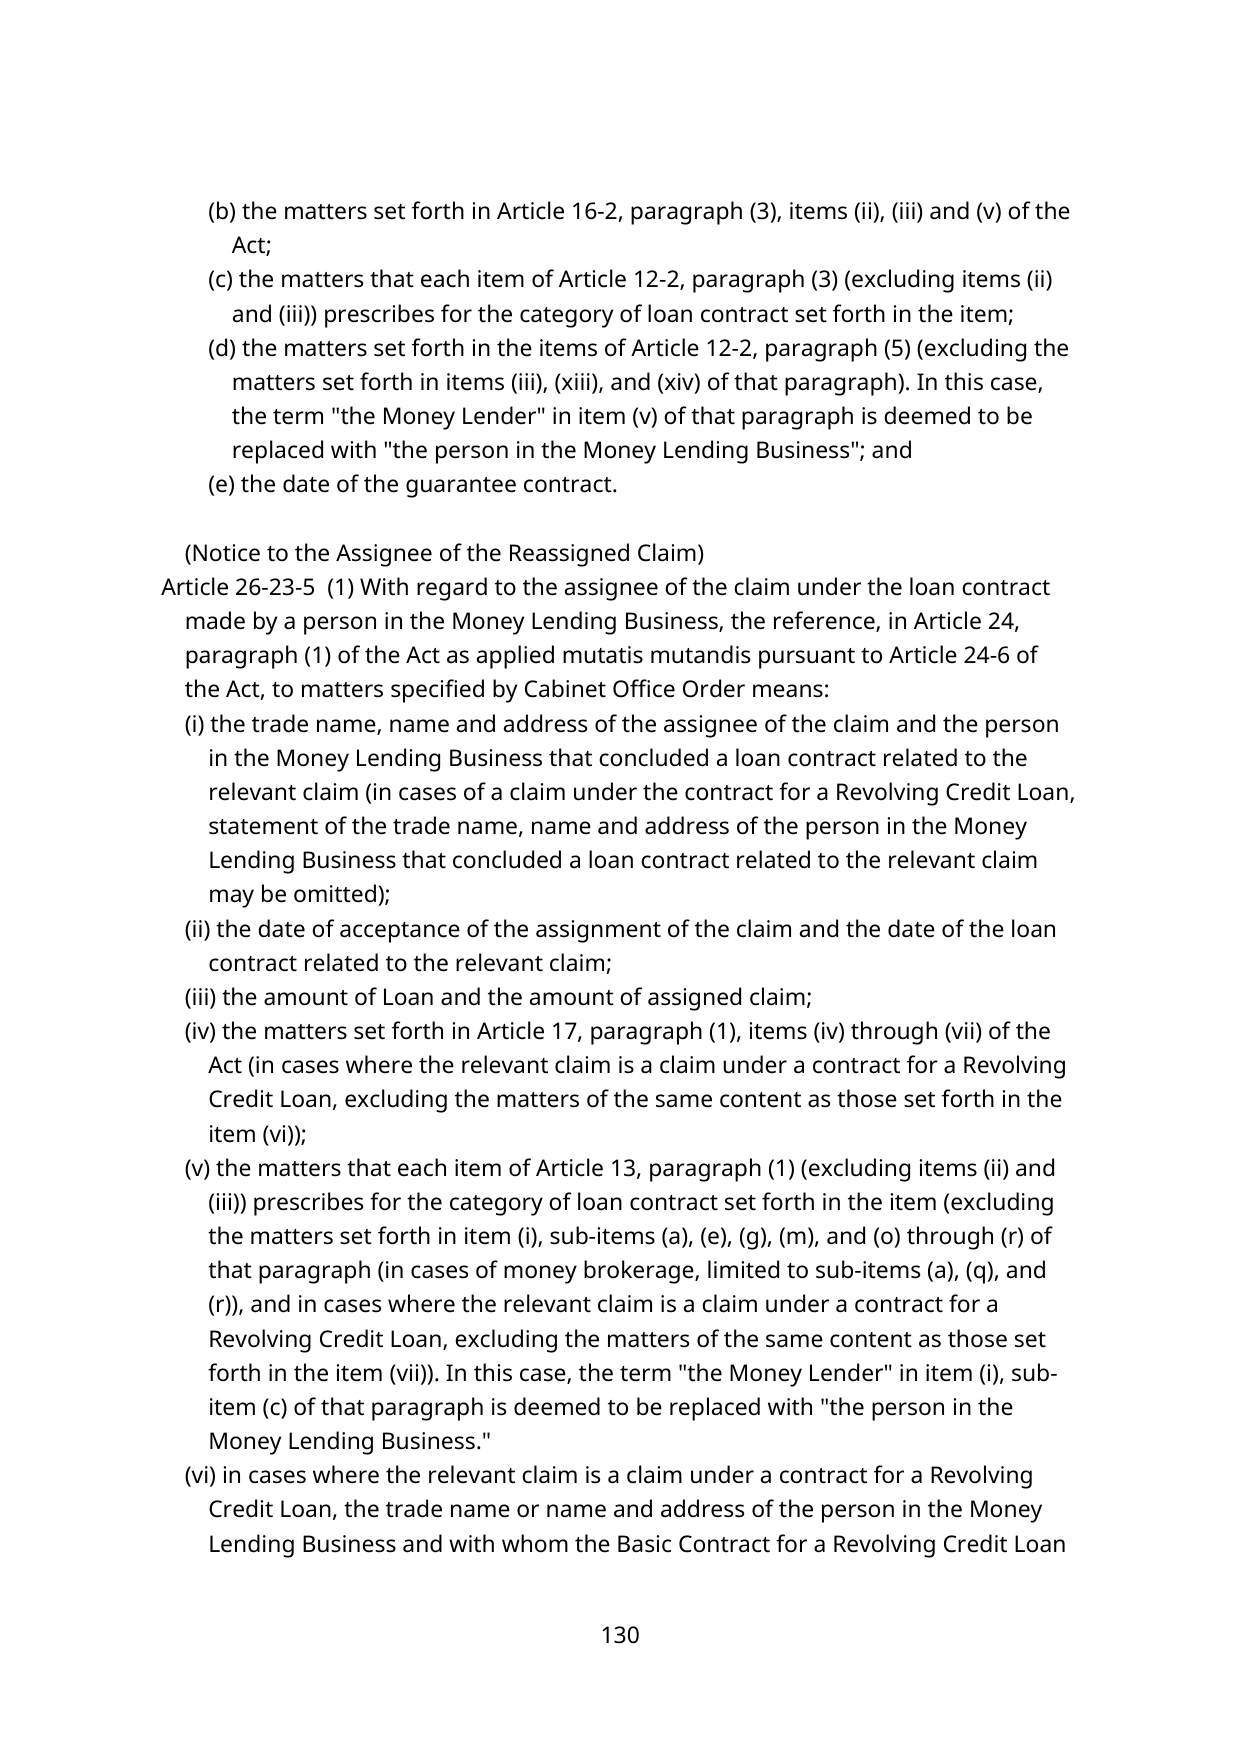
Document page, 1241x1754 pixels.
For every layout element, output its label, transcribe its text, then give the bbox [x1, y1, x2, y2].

text (iii) the amount of Loan and the amount of assigned claim; [184, 979, 1079, 1014]
text (c) the matters that each item of Article 12-2, paragraph (3) (excluding items (ii) and (iii)) prescribes for the category of loan contract set forth in the item; [207, 262, 1079, 330]
text (b) the matters set forth in Article 16-2, paragraph (3), items (ii), (iii) and (v) of the Act; [207, 194, 1079, 262]
text (v) the matters that each item of Article 13, paragraph (1) (excluding items (ii) and (iii)) prescribes for the category of loan contract set forth in the item (excluding the matters set forth in item (i), sub-items (a), (e), (g), (m), and (o) through (r) of that paragraph (in cases of money brokerage, limited to sub-items (a), (q), and (r)), and in cases where the relevant claim is a claim under a contract for a Revolving Credit Loan, excluding the matters of the same content as those set forth in the item (vii)). In this case, the term "the Money Lender" in item (i), sub-item (c) of that paragraph is deemed to be replaced with "the person in the Money Lending Business." [184, 1150, 1079, 1458]
text (Notice to the Assignee of the Reassigned Claim) [184, 535, 1079, 569]
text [184, 1458, 1079, 1560]
text (d) the matters set forth in the items of Article 12-2, paragraph (5) (excluding the matters set forth in items (iii), (xiii), and (xiv) of that paragraph). In this case, the term "the Money Lender" in item (v) of that paragraph is deemed to be replaced with "the person in the Money Lending Business"; and [207, 330, 1079, 467]
text (i) the trade name, name and address of the assignee of the claim and the person in the Money Lending Business that concluded a loan contract related to the relevant claim (in cases of a claim under the contract for a Revolving Credit Loan, statement of the trade name, name and address of the person in the Money Lending Business that concluded a loan contract related to the relevant claim may be omitted); [184, 706, 1079, 911]
text (ii) the date of acceptance of the assignment of the claim and the date of the loan contract related to the relevant claim; [184, 911, 1079, 979]
text (iv) the matters set forth in Article 17, paragraph (1), items (iv) through (vii) of the Act (in cases where the relevant claim is a claim under a contract for a Revolving Credit Loan, excluding the matters of the same content as those set forth in the item (vi)); [184, 1014, 1079, 1150]
text Article 26-23-5 (1) With regard to the assignee of the claim under the loan contract made by a person in the Money Lending Business, the reference, in Article 24, paragraph (1) of the Act as applied mutatis mutandis pursuant to Article 24-6 of the Act, to matters specified by Cabinet Office Order means: [161, 569, 1079, 706]
text (e) the date of the guarantee contract. [207, 467, 1079, 501]
